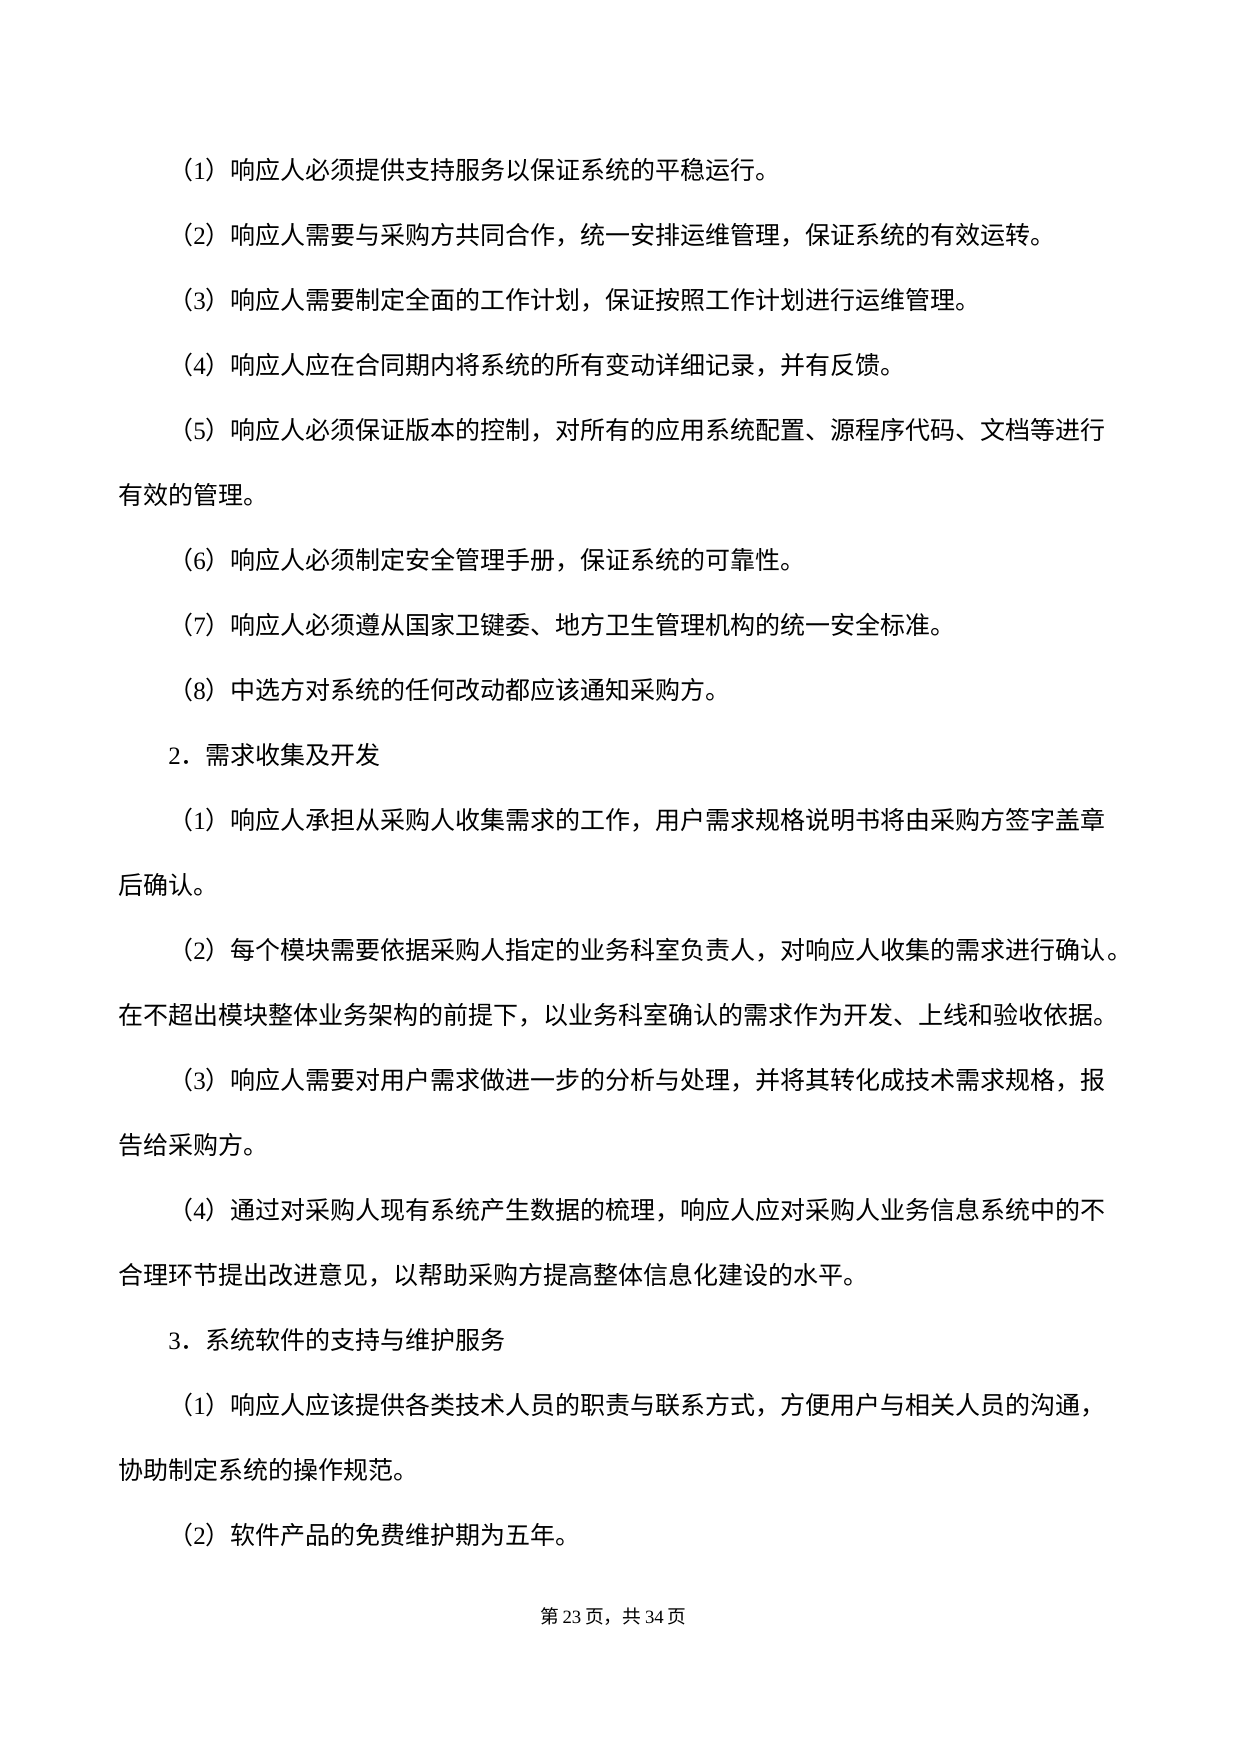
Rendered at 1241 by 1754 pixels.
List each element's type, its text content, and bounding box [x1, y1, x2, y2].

text （1）响应人承担从采购人收集需求的工作，用户需求规格说明书将由采购方签字盖章后确认。 [118, 786, 1107, 916]
text （1）响应人应该提供各类技术人员的职责与联系方式，方便用户与相关人员的沟通，协助制定系统的操作规范。 [118, 1371, 1107, 1501]
text 3．系统软件的支持与维护服务 [118, 1306, 1107, 1371]
text （8）中选方对系统的任何改动都应该通知采购方。 [118, 656, 1107, 721]
text （2）响应人需要与采购方共同合作，统一安排运维管理，保证系统的有效运转。 [118, 201, 1107, 266]
text （5）响应人必须保证版本的控制，对所有的应用系统配置、源程序代码、文档等进行有效的管理。 [118, 396, 1107, 526]
text （2）软件产品的免费维护期为五年。 [118, 1501, 1107, 1566]
text （2）每个模块需要依据采购人指定的业务科室负责人，对响应人收集的需求进行确认。在不超出模块整体业务架构的前提下，以业务科室确认的需求作为开发、上线和验收依据。 [118, 916, 1107, 1046]
text （7）响应人必须遵从国家卫键委、地方卫生管理机构的统一安全标准。 [118, 591, 1107, 656]
text （1）响应人必须提供支持服务以保证系统的平稳运行。 [118, 136, 1107, 201]
text （4）响应人应在合同期内将系统的所有变动详细记录，并有反馈。 [118, 331, 1107, 396]
text （3）响应人需要对用户需求做进一步的分析与处理，并将其转化成技术需求规格，报告给采购方。 [118, 1046, 1107, 1176]
text 2．需求收集及开发 [118, 721, 1107, 786]
text （6）响应人必须制定安全管理手册，保证系统的可靠性。 [118, 526, 1107, 591]
text （3）响应人需要制定全面的工作计划，保证按照工作计划进行运维管理。 [118, 266, 1107, 331]
text （4）通过对采购人现有系统产生数据的梳理，响应人应对采购人业务信息系统中的不合理环节提出改进意见，以帮助采购方提高整体信息化建设的水平。 [118, 1176, 1107, 1306]
